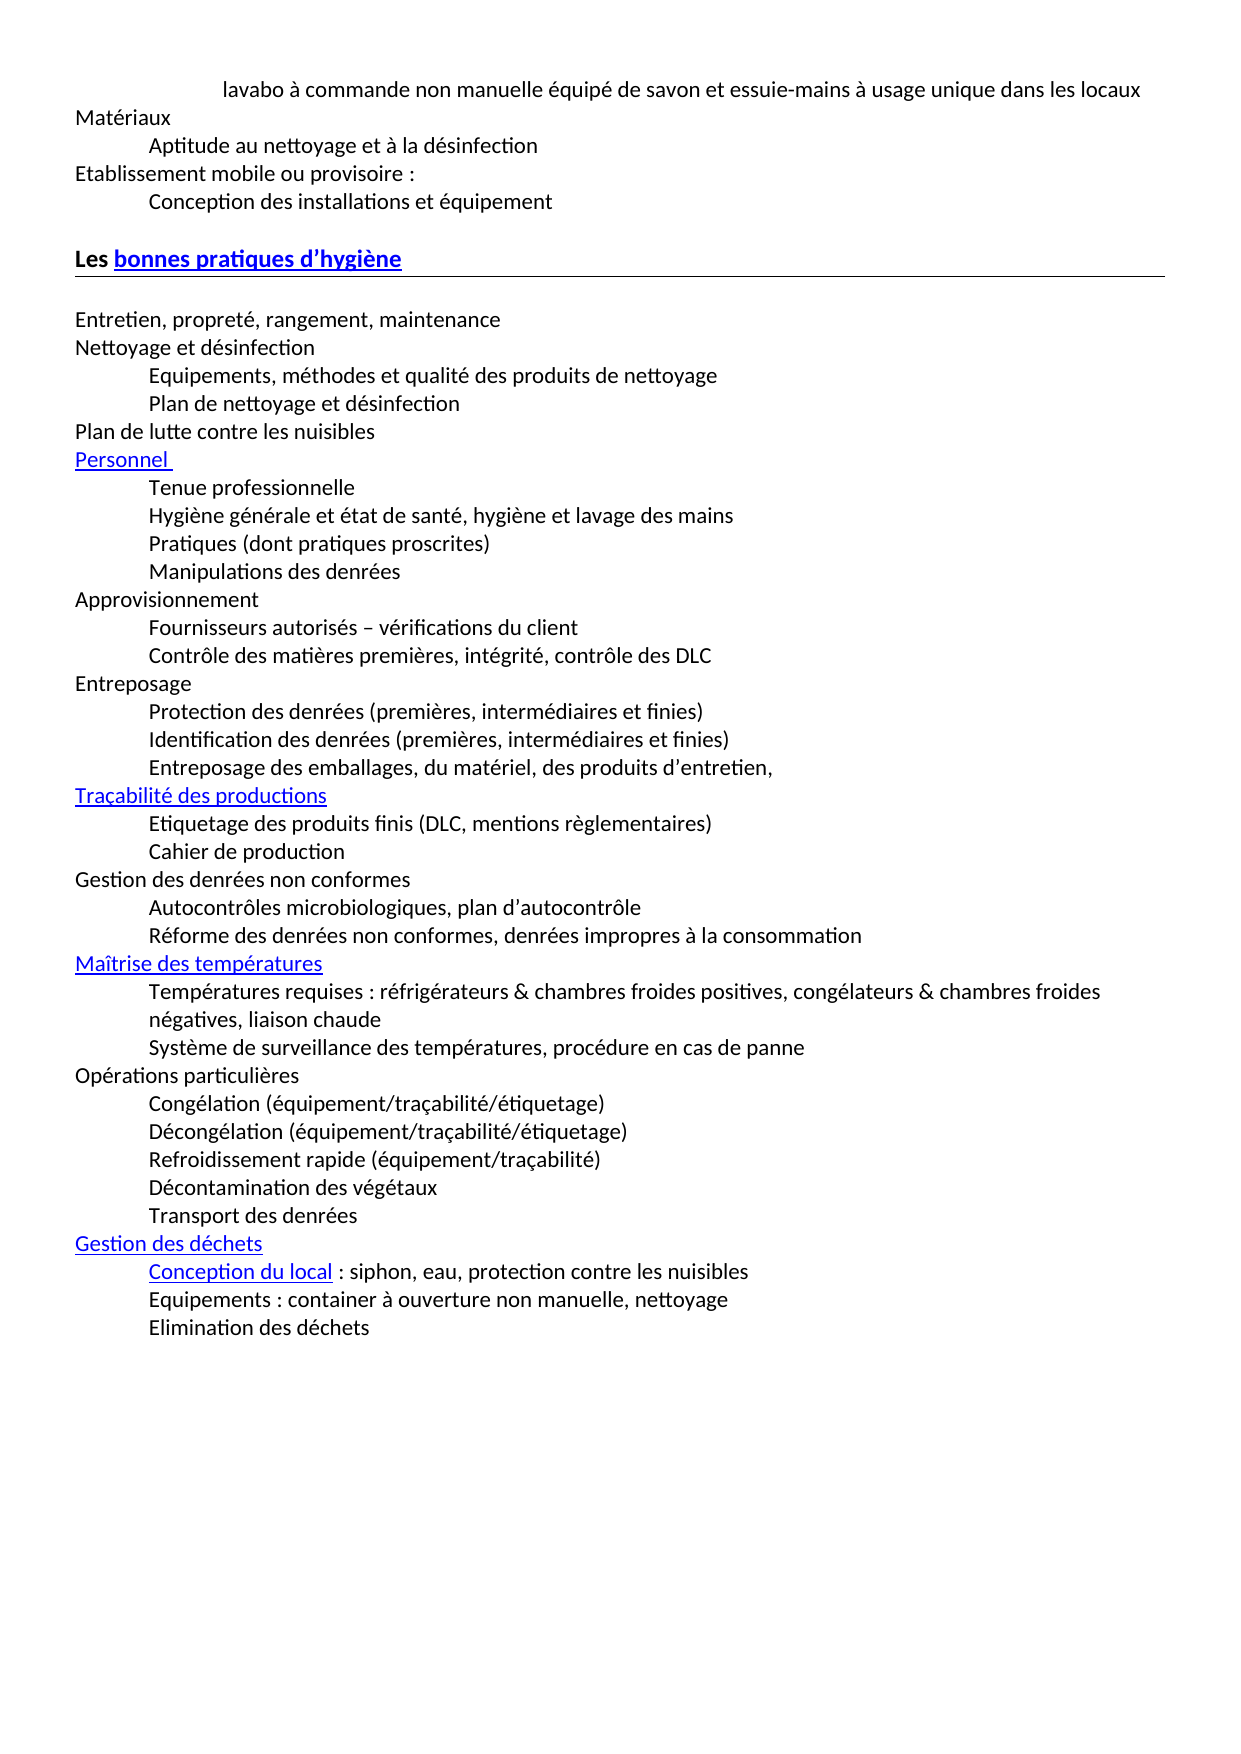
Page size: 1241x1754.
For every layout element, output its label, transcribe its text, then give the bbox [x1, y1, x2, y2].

text Plan de nettoyage et désinfection [149, 389, 1165, 417]
text Gestion des denrées non conformes [75, 865, 1165, 893]
text Autocontrôles microbiologiques, plan d’autocontrôle [149, 893, 1165, 921]
text lavabo à commande non manuelle équipé de savon et essuie-mains à usage unique dans les locaux [222, 75, 1165, 103]
text Personnel [75, 445, 1165, 473]
text Contrôle des matières premières, intégrité, contrôle des DLC [149, 641, 1165, 669]
text Pratiques (dont pratiques proscrites) [149, 529, 1165, 557]
text Approvisionnement [75, 585, 1165, 613]
text Les bonnes pratiques d’hygiène [75, 243, 1165, 276]
text Conception du local : siphon, eau, protection contre les nuisibles [149, 1257, 1165, 1286]
text Hygiène générale et état de santé, hygiène et lavage des mains [149, 501, 1165, 529]
text Congélation (équipement/traçabilité/étiquetage) [149, 1089, 1165, 1117]
text Plan de lutte contre les nuisibles [75, 417, 1165, 445]
text Températures requises : réfrigérateurs & chambres froides positives, congélateurs & chambres froides négatives, liaison chaude [149, 977, 1165, 1033]
text Refroidissement rapide (équipement/traçabilité) [149, 1145, 1165, 1173]
text Réforme des denrées non conformes, denrées impropres à la consommation [149, 921, 1165, 949]
text Tenue professionnelle [149, 473, 1165, 501]
text Matériaux [75, 103, 1165, 131]
text Elimination des déchets [149, 1313, 1165, 1342]
text Equipements : container à ouverture non manuelle, nettoyage [149, 1286, 1165, 1313]
text Equipements, méthodes et qualité des produits de nettoyage [149, 361, 1165, 389]
text Opérations particulières [75, 1061, 1165, 1089]
text Gestion des déchets [75, 1229, 1165, 1257]
text Maîtrise des températures [75, 949, 1165, 977]
text Système de surveillance des températures, procédure en cas de panne [149, 1033, 1165, 1061]
text Fournisseurs autorisés – vérifications du client [149, 613, 1165, 641]
text Protection des denrées (premières, intermédiaires et finies) [149, 697, 1165, 725]
text Entretien, propreté, rangement, maintenance [75, 305, 1165, 333]
text Etablissement mobile ou provisoire : [75, 159, 1165, 187]
text Etiquetage des produits finis (DLC, mentions règlementaires) [149, 809, 1165, 837]
text Identification des denrées (premières, intermédiaires et finies) [149, 725, 1165, 753]
text Décontamination des végétaux [149, 1173, 1165, 1201]
text Transport des denrées [149, 1201, 1165, 1229]
text Traçabilité des productions [75, 781, 1165, 809]
text Aptitude au nettoyage et à la désinfection [149, 131, 1165, 159]
text Conception des installations et équipement [149, 187, 1165, 215]
text Manipulations des denrées [149, 557, 1165, 585]
text Entreposage des emballages, du matériel, des produits d’entretien, [149, 753, 1165, 781]
text Entreposage [75, 669, 1165, 697]
text Cahier de production [149, 837, 1165, 865]
text Nettoyage et désinfection [75, 333, 1165, 361]
text Décongélation (équipement/traçabilité/étiquetage) [149, 1117, 1165, 1145]
